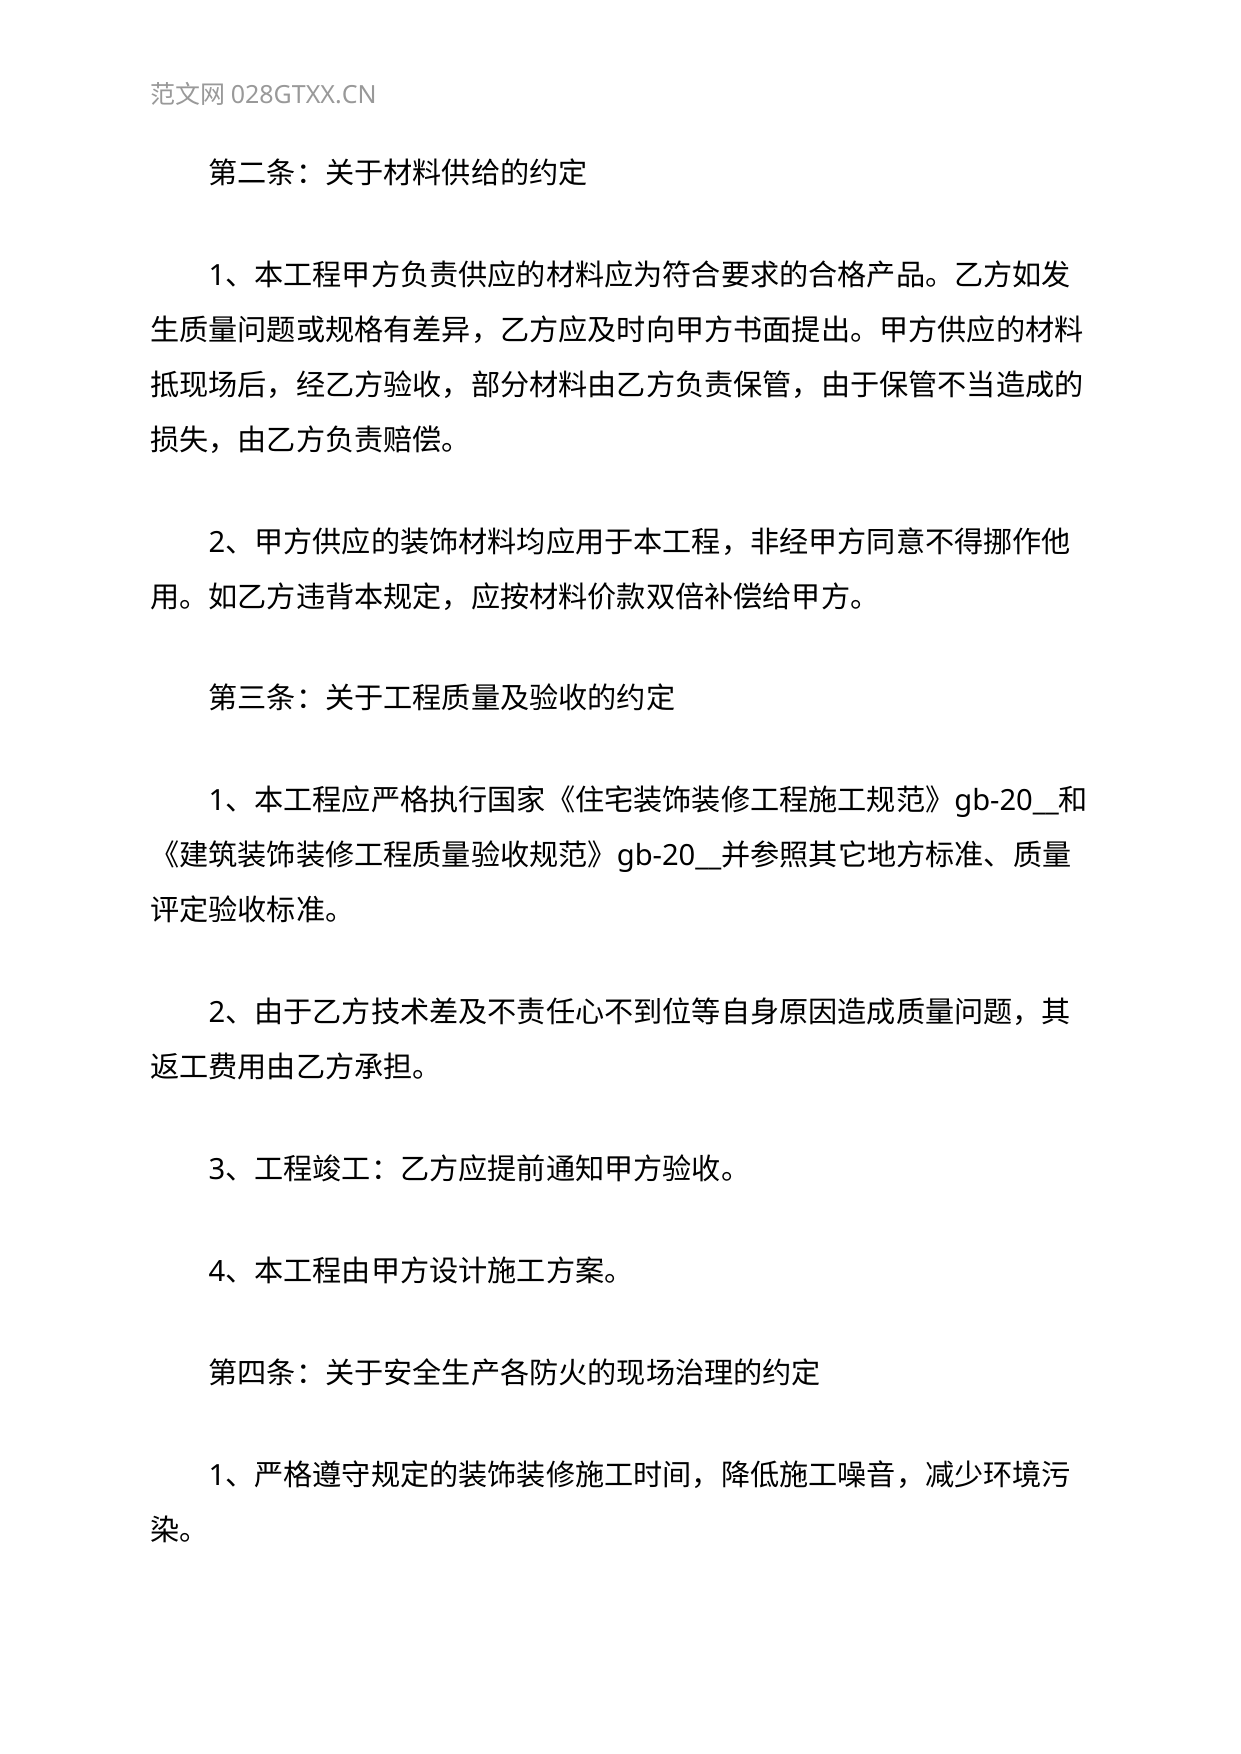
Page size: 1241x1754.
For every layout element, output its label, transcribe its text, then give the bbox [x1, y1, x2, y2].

text 2、甲方供应的装饰材料均应用于本工程，非经甲方同意不得挪作他用。如乙方违背本规定，应按材料价款双倍补偿给甲方。 [150, 518, 1090, 616]
text 第二条：关于材料供给的约定 [150, 150, 1090, 192]
text 第三条：关于工程质量及验收的约定 [150, 675, 1090, 717]
text 1、本工程甲方负责供应的材料应为符合要求的合格产品。乙方如发生质量问题或规格有差异，乙方应及时向甲方书面提出。甲方供应的材料抵现场后，经乙方验收，部分材料由乙方负责保管，由于保管不当造成的损失，由乙方负责赔偿。 [150, 252, 1090, 459]
text 4、本工程由甲方设计施工方案。 [150, 1247, 1090, 1290]
text 1、本工程应严格执行国家《住宅装饰装修工程施工规范》gb-20__和《建筑装饰装修工程质量验收规范》gb-20__并参照其它地方标准、质量评定验收标准。 [150, 777, 1090, 929]
text 1、严格遵守规定的装饰装修施工时间，降低施工噪音，减少环境污染。 [150, 1451, 1090, 1548]
text 3、工程竣工：乙方应提前通知甲方验收。 [150, 1145, 1090, 1188]
text 2、由于乙方技术差及不责任心不到位等自身原因造成质量问题，其返工费用由乙方承担。 [150, 989, 1090, 1086]
text 第四条：关于安全生产各防火的现场治理的约定 [150, 1349, 1090, 1392]
